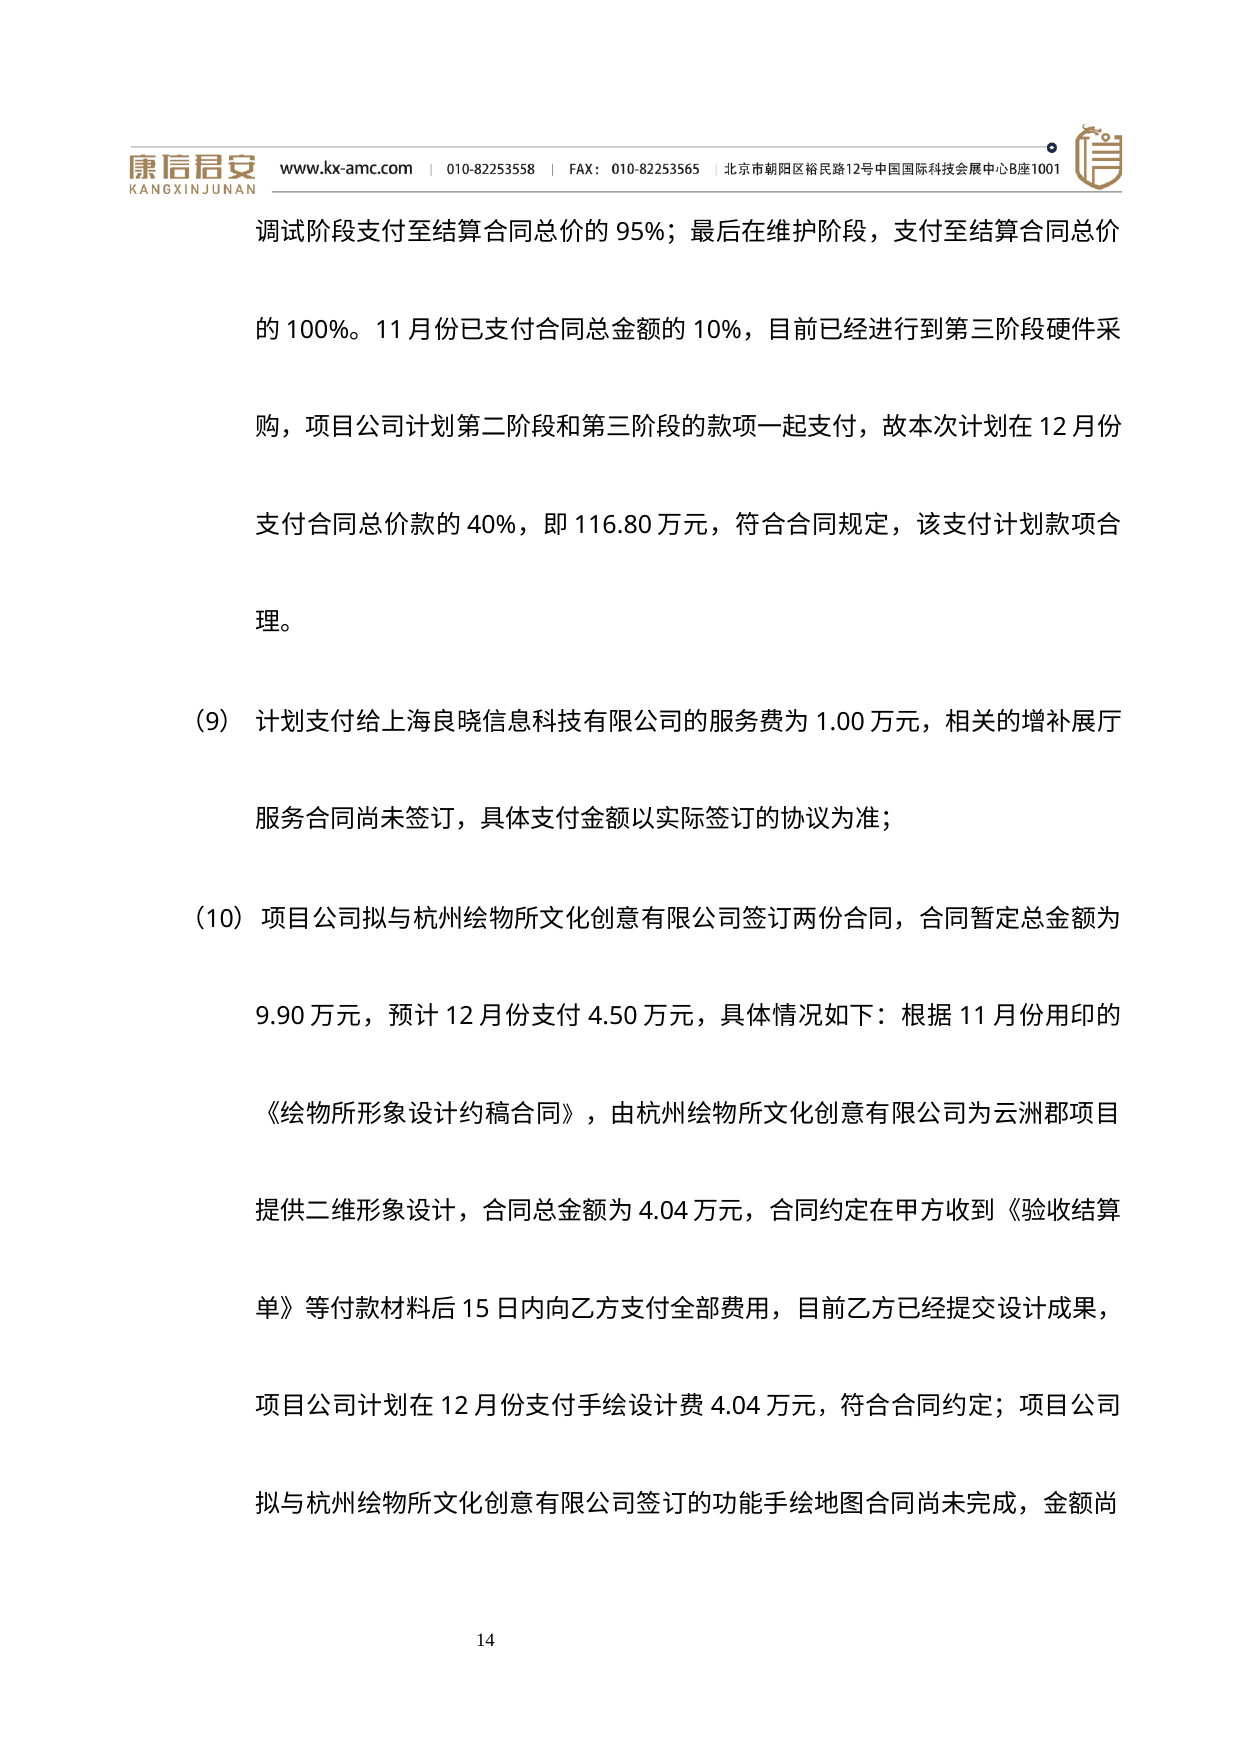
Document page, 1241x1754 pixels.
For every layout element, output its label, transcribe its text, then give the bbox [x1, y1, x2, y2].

list 计划支付给上海良晓信息科技有限公司的服务费为1.00万元，相关的增补展厅服务合同尚未签订，具体支付金额以实际签订的协议为准； [180, 687, 1122, 849]
picture [129, 124, 1123, 194]
